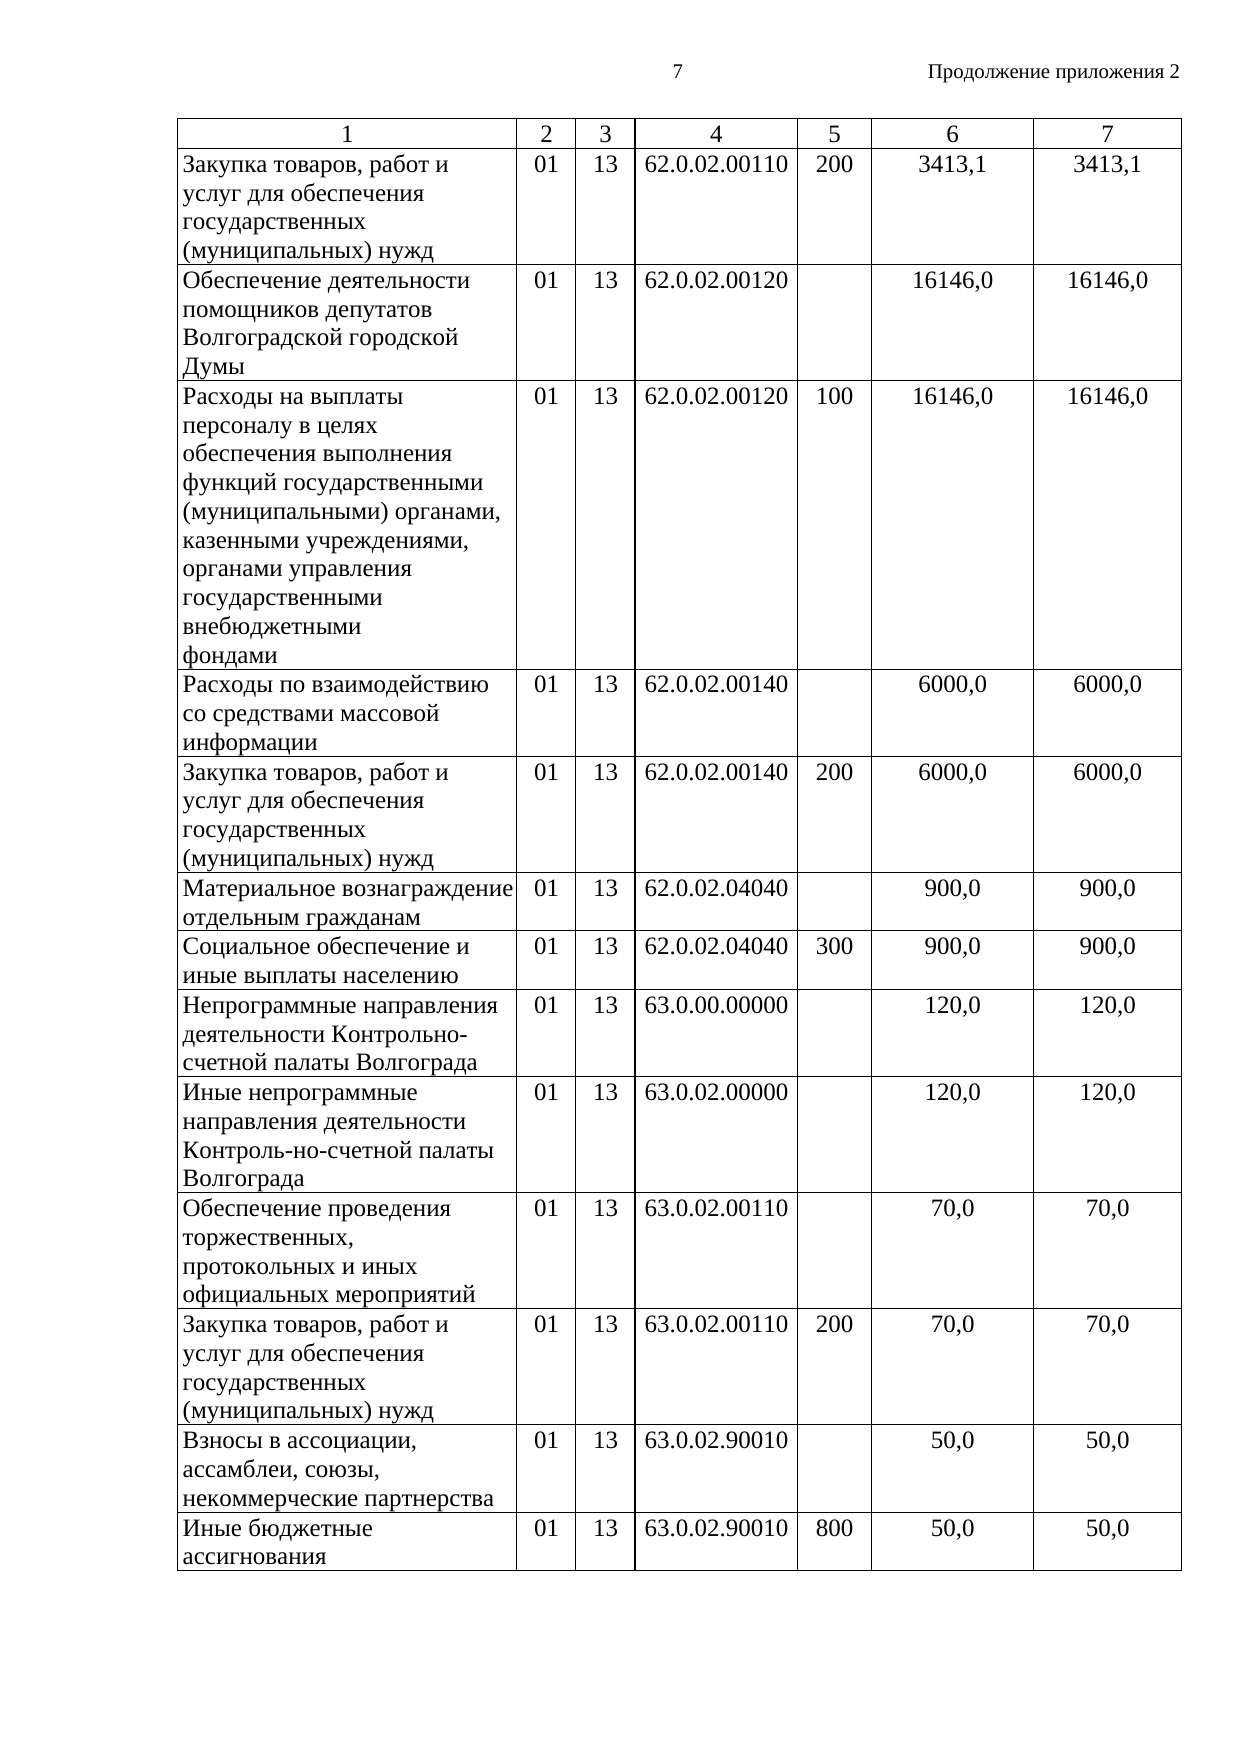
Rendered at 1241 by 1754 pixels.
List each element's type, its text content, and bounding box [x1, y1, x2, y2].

table_cell 50,0 [872, 1513, 1033, 1570]
table_cell 50,0 [1034, 1425, 1181, 1512]
table_cell [798, 990, 871, 1076]
table_cell 13 [576, 1513, 634, 1570]
table_cell 01 [517, 1309, 575, 1424]
table_cell 900,0 [872, 931, 1033, 989]
table_cell 62.0.02.00140 [636, 757, 797, 872]
table_cell Непрограммные направления деятельности Контрольно-счетной палаты Волгограда [178, 990, 516, 1076]
table_cell 13 [576, 1193, 634, 1308]
table_cell 01 [517, 1513, 575, 1570]
table_header 1 [178, 119, 516, 148]
table_cell 13 [576, 757, 634, 872]
table_cell 01 [517, 265, 575, 380]
table_cell 16146,0 [872, 265, 1033, 380]
table_cell 6000,0 [872, 757, 1033, 872]
table_cell 900,0 [1034, 931, 1181, 989]
table_cell 120,0 [872, 1077, 1033, 1192]
table_cell 900,0 [872, 873, 1033, 930]
table_cell 70,0 [1034, 1193, 1181, 1308]
table_cell 13 [576, 990, 634, 1076]
table_cell 62.0.02.00120 [636, 381, 797, 668]
table_cell 120,0 [1034, 1077, 1181, 1192]
table_cell 63.0.02.00110 [636, 1309, 797, 1424]
table_cell Закупка товаров, работ и услуг для обеспечения государственных (муниципальных) нужд [178, 149, 516, 264]
table_cell [798, 670, 871, 756]
table_cell 62.0.02.00110 [636, 149, 797, 264]
table_cell [798, 1077, 871, 1192]
table_cell Расходы на выплаты персоналу в целях обеспечения выполнения функций государственными (муниципальными) органами, казенными учреждениями, органами управления государственными внебюджетными фондами [178, 381, 516, 668]
table_cell 900,0 [1034, 873, 1181, 930]
table_cell 300 [798, 931, 871, 989]
table_cell 01 [517, 873, 575, 930]
table_cell 62.0.02.04040 [636, 873, 797, 930]
table_header 5 [798, 119, 871, 148]
table_cell [798, 873, 871, 930]
table_cell Взносы в ассоциации, ассамблеи, союзы, некоммерческие партнерства [178, 1425, 516, 1512]
table_cell 13 [576, 1309, 634, 1424]
table_cell 01 [517, 757, 575, 872]
table_cell Социальное обеспечение и иные выплаты населению [178, 931, 516, 989]
table_cell 01 [517, 990, 575, 1076]
table_cell 50,0 [872, 1425, 1033, 1512]
table_cell [798, 265, 871, 380]
table_cell 62.0.02.04040 [636, 931, 797, 989]
table_cell 13 [576, 931, 634, 989]
table_cell 13 [576, 1077, 634, 1192]
table_cell 120,0 [872, 990, 1033, 1076]
table_cell 6000,0 [1034, 670, 1181, 756]
table_header 3 [576, 119, 634, 148]
table_cell 120,0 [1034, 990, 1181, 1076]
table_cell 01 [517, 149, 575, 264]
table_cell 13 [576, 149, 634, 264]
table_cell 62.0.02.00120 [636, 265, 797, 380]
table_cell [798, 1425, 871, 1512]
table_cell Обеспечение проведения торжественных, протокольных и иных официальных мероприятий [178, 1193, 516, 1308]
table_cell 70,0 [872, 1193, 1033, 1308]
table_cell 01 [517, 1193, 575, 1308]
table_cell 63.0.02.90010 [636, 1513, 797, 1570]
table_cell 13 [576, 265, 634, 380]
table_cell 13 [576, 381, 634, 668]
table_header 7 [1034, 119, 1181, 148]
table_cell Иные бюджетные ассигнования [178, 1513, 516, 1570]
table_cell 13 [576, 873, 634, 930]
table_cell 13 [576, 670, 634, 756]
table_cell 200 [798, 757, 871, 872]
table_cell 13 [576, 1425, 634, 1512]
table_cell Материальное вознаграждение отдельным гражданам [178, 873, 516, 930]
table_cell 16146,0 [1034, 381, 1181, 668]
table_header 4 [636, 119, 797, 148]
table_cell 100 [798, 381, 871, 668]
table_cell 01 [517, 1077, 575, 1192]
table_cell 70,0 [1034, 1309, 1181, 1424]
table_cell 16146,0 [1034, 265, 1181, 380]
table_cell Обеспечение деятельности помощников депутатов Волгоградской городской Думы [178, 265, 516, 380]
table_cell 16146,0 [872, 381, 1033, 668]
table_cell 63.0.02.90010 [636, 1425, 797, 1512]
table_cell 63.0.02.00000 [636, 1077, 797, 1192]
table_cell 63.0.02.00110 [636, 1193, 797, 1308]
table_cell Закупка товаров, работ и услуг для обеспечения государственных (муниципальных) нужд [178, 757, 516, 872]
table_cell 6000,0 [1034, 757, 1181, 872]
table_cell 01 [517, 381, 575, 668]
table_cell 62.0.02.00140 [636, 670, 797, 756]
table_cell 70,0 [872, 1309, 1033, 1424]
table_cell 800 [798, 1513, 871, 1570]
table_cell 200 [798, 1309, 871, 1424]
table_cell 63.0.00.00000 [636, 990, 797, 1076]
table_cell [798, 1193, 871, 1308]
table_cell Расходы по взаимодействию со средствами массовой информации [178, 670, 516, 756]
table_cell 3413,1 [1034, 149, 1181, 264]
table_cell 6000,0 [872, 670, 1033, 756]
table_cell 200 [798, 149, 871, 264]
table_cell 3413,1 [872, 149, 1033, 264]
table_cell 50,0 [1034, 1513, 1181, 1570]
table_header 2 [517, 119, 575, 148]
table_cell 01 [517, 670, 575, 756]
table_cell Иные непрограммные направления деятельности Контроль-но-счетной палаты Волгограда [178, 1077, 516, 1192]
table_cell 01 [517, 1425, 575, 1512]
table_cell 01 [517, 931, 575, 989]
table_header 6 [872, 119, 1033, 148]
table_cell Закупка товаров, работ и услуг для обеспечения государственных (муниципальных) нужд [178, 1309, 516, 1424]
